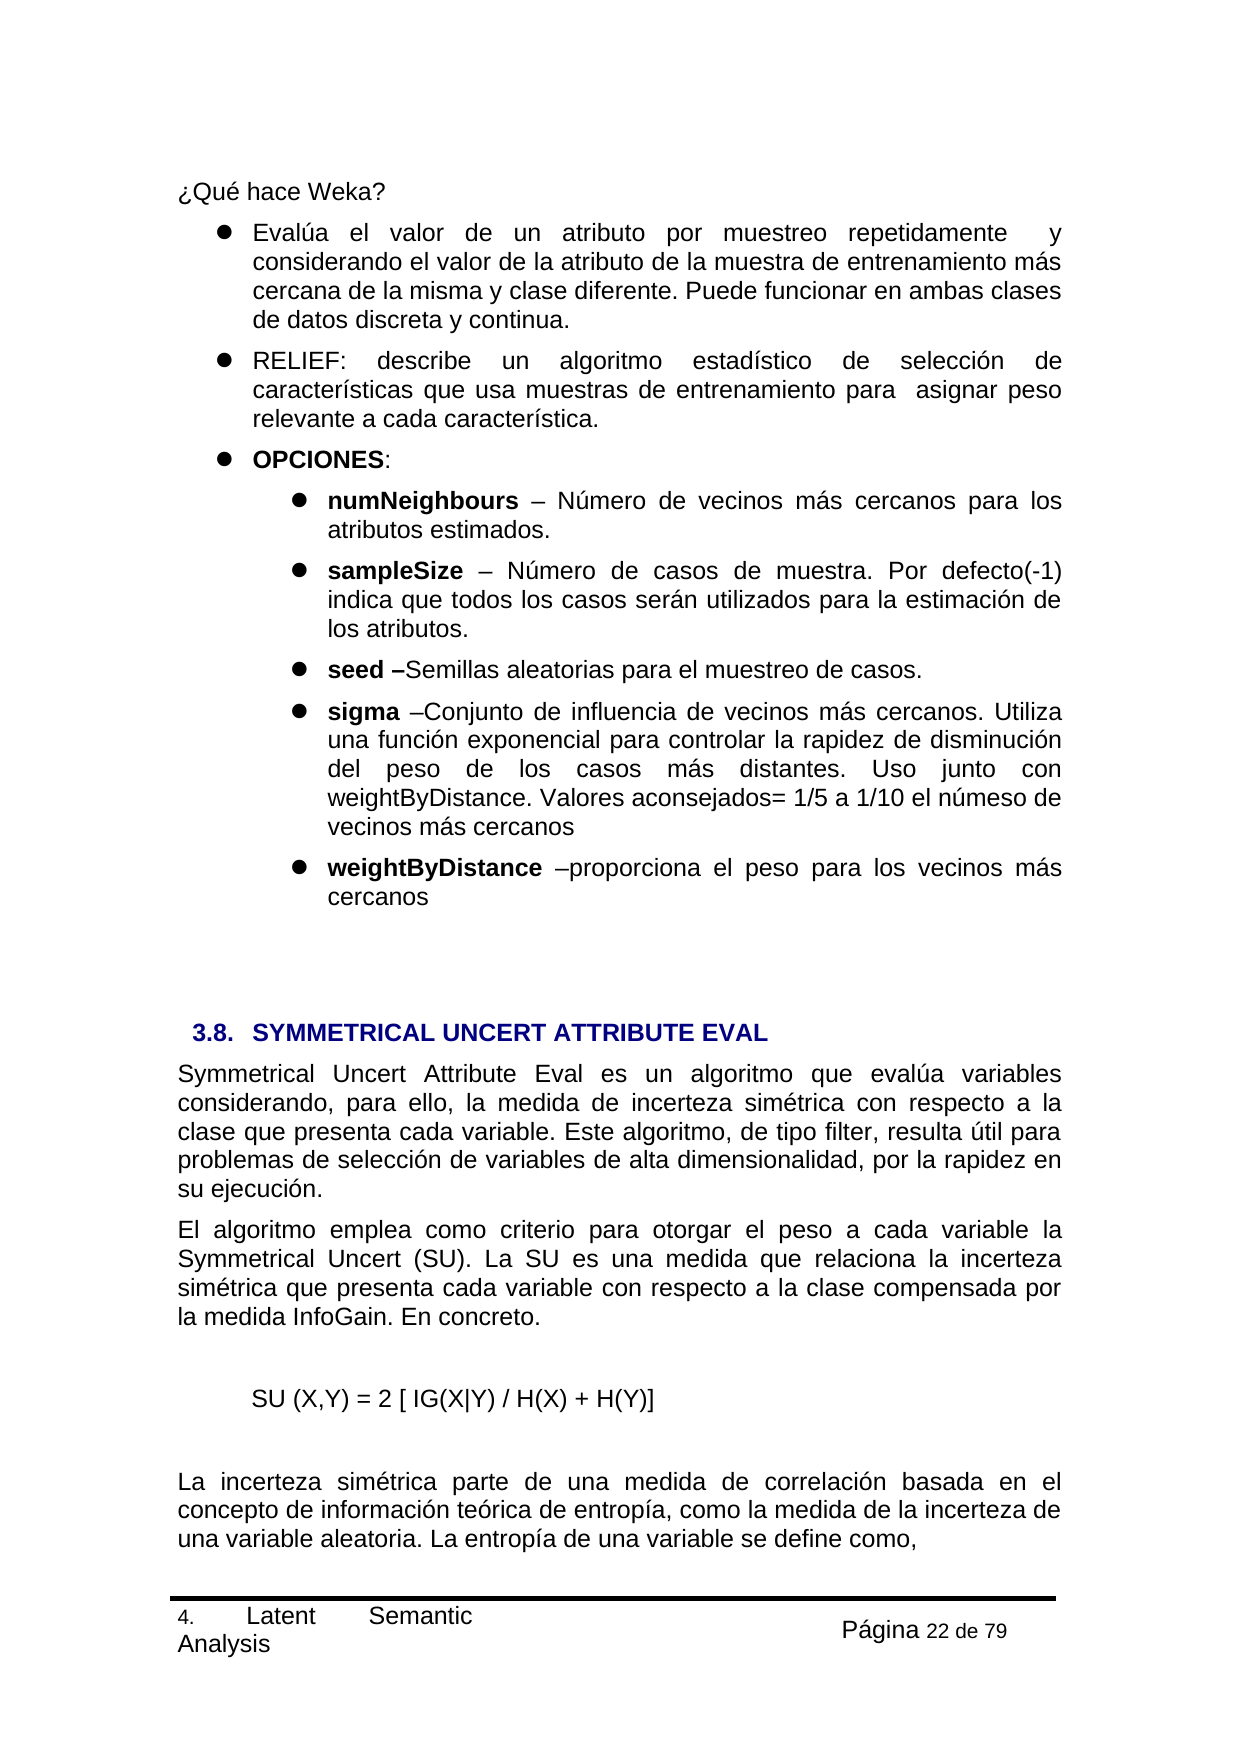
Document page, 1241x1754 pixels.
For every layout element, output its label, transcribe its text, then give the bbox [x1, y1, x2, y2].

list seed –Semillas aleatorias para el muestreo de casos. [290, 655, 1063, 684]
text El algoritmo emplea como criterio para otorgar el peso a cada variable la Symmetrical Uncert (SU). La SU es una medida que relaciona la incerteza simétrica que presenta cada variable con respecto a la clase compensada por la medida InfoGain. En concreto. [177, 1216, 1063, 1331]
list numNeighbours – Número de vecinos más cercanos para los atributos estimados. [290, 486, 1063, 544]
list sigma –Conjunto de influencia de vecinos más cercanos. Utiliza una función exponencial para controlar la rapidez de disminución del peso de los casos más distantes. Uso junto con weightByDistance. Valores aconsejados= 1/5 a 1/10 el númeso de vecinos más cercanos [290, 697, 1063, 840]
list Evalúa el valor de un atributo por muestreo repetidamente y considerando el valor de la atributo de la muestra de entrenamiento más cercana de la misma y clase diferente. Puede funcionar en ambas clases de datos discreta y continua. [215, 218, 1063, 333]
subtitle Symmetrical Uncert Attribute EvaL [192, 1018, 1063, 1047]
text ¿Qué hace Weka? [177, 177, 1063, 206]
list RELIEF: describe un algoritmo estadístico de selección de características que usa muestras de entrenamiento para asignar peso relevante a cada característica. [215, 346, 1063, 432]
text SU (X,Y) = 2 [ IG(X|Y) / H(X) + H(Y)] [177, 1384, 1063, 1413]
text Symmetrical Uncert Attribute Eval es un algoritmo que evalúa variables considerando, para ello, la medida de incerteza simétrica con respecto a la clase que presenta cada variable. Este algoritmo, de tipo filter, resulta útil para problemas de selección de variables de alta dimensionalidad, por la rapidez en su ejecución. [177, 1059, 1063, 1203]
text La incerteza simétrica parte de una medida de correlación basada en el concepto de información teórica de entropía, como la medida de la incerteza de una variable aleatoria. La entropía de una variable se define como, [177, 1467, 1063, 1553]
list sampleSize – Número de casos de muestra. Por defecto(-1) indica que todos los casos serán utilizados para la estimación de los atributos. [290, 556, 1063, 643]
list OPCIONES: [215, 445, 1063, 474]
list weightByDistance –proporciona el peso para los vecinos más cercanos [290, 853, 1063, 911]
